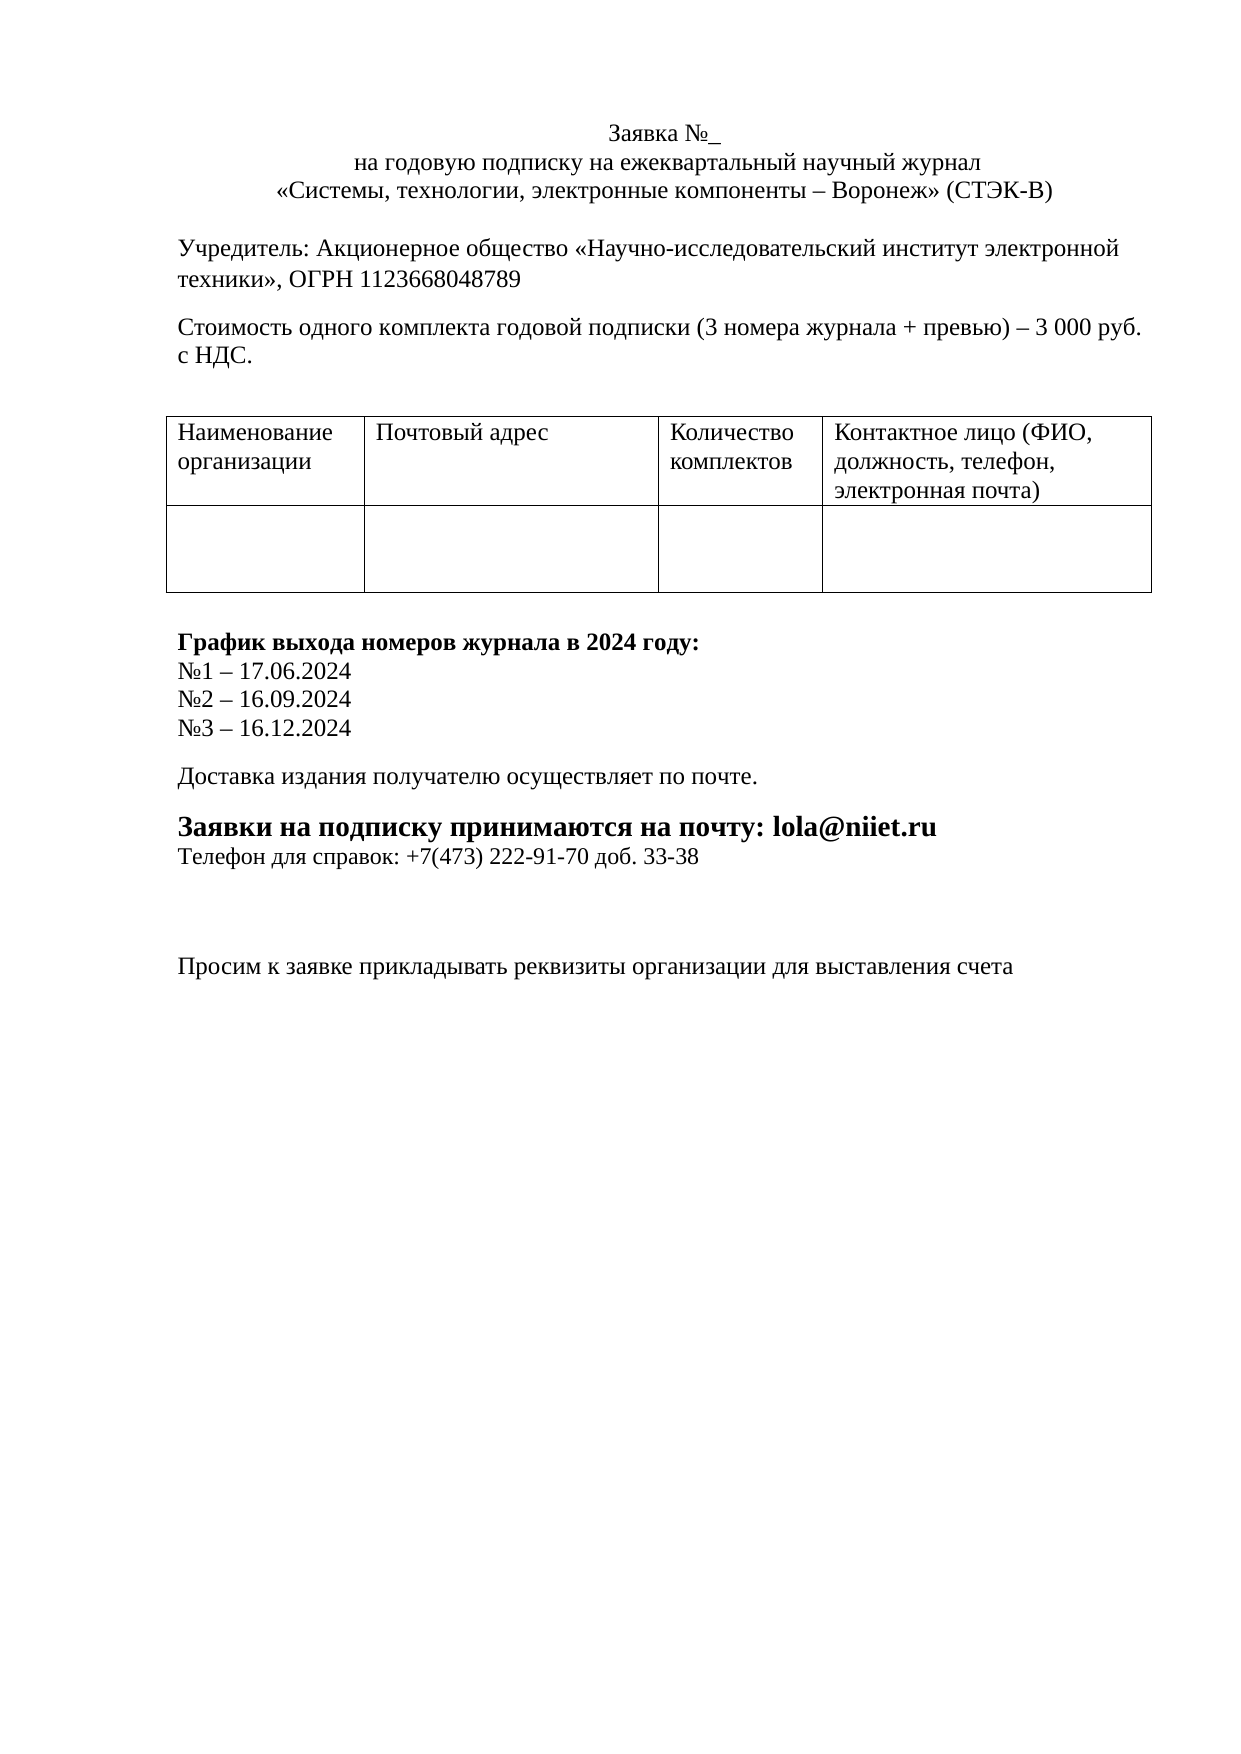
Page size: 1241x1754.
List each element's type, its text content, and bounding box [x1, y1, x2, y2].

text №2 – 16.09.2024 [177, 684, 1152, 713]
table_cell [167, 506, 364, 592]
table_cell [823, 506, 1151, 592]
table_cell [659, 506, 822, 592]
table_header Контактное лицо (ФИО, должность, телефон, электронная почта) [823, 417, 1151, 504]
text №1 – 17.06.2024 [177, 656, 1152, 684]
table_header Наименование организации [167, 417, 364, 504]
text Стоимость одного комплекта годовой подписки (3 номера журнала + превью) – 3 000 руб. с НДС. [177, 312, 1152, 369]
text Доставка издания получателю осуществляет по почте. [177, 761, 1152, 790]
text на годовую подписку на ежеквартальный научный журнал [177, 147, 1152, 176]
text Просим к заявке прикладывать реквизиты организации для выставления счета [177, 951, 1152, 979]
list Телефон для справок: +7(473) 222-91-70 доб. 33-38 [177, 842, 1152, 870]
text Заявки на подписку принимаются на почту: lola@niiet.ru [177, 809, 1152, 842]
table_header Количество комплектов [659, 417, 822, 504]
table_cell [365, 506, 658, 592]
table_header Почтовый адрес [365, 417, 658, 504]
text График выхода номеров журнала в 2024 году: [177, 627, 1152, 656]
text №3 – 16.12.2024 [177, 713, 1152, 742]
text Учредитель: Акционерное общество «Научно-исследовательский институт электронной техники», ОГРН 1123668048789 [177, 233, 1152, 293]
text Заявка №_ [177, 118, 1152, 147]
text «Системы, технологии, электронные компоненты – Воронеж» (СТЭК-В) [177, 176, 1152, 204]
